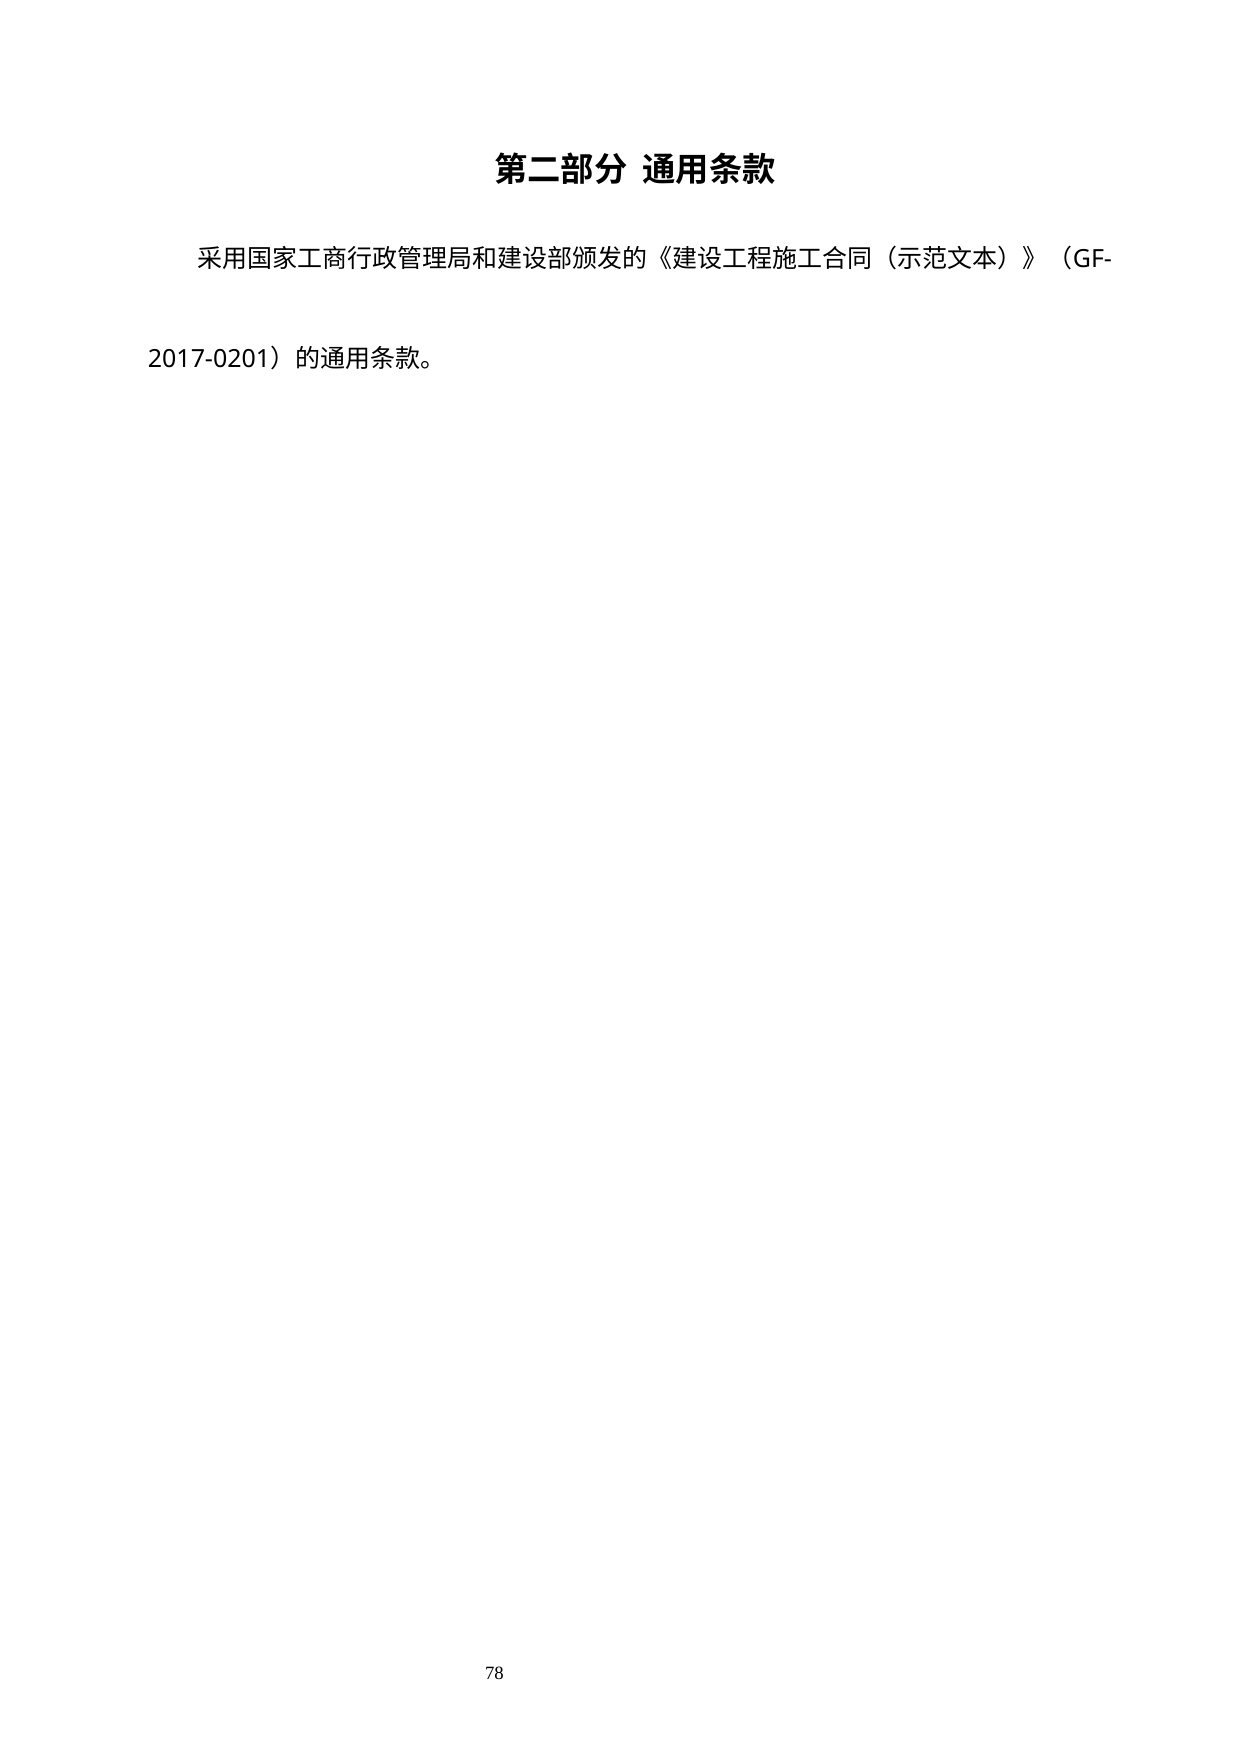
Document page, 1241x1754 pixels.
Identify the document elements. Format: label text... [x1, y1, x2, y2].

text 第二部分 通用条款 [148, 134, 1122, 200]
text 采用国家工商行政管理局和建设部颁发的《建设工程施工合同（示范文本）》（GF-2017-0201）的通用条款。 [148, 224, 1115, 389]
